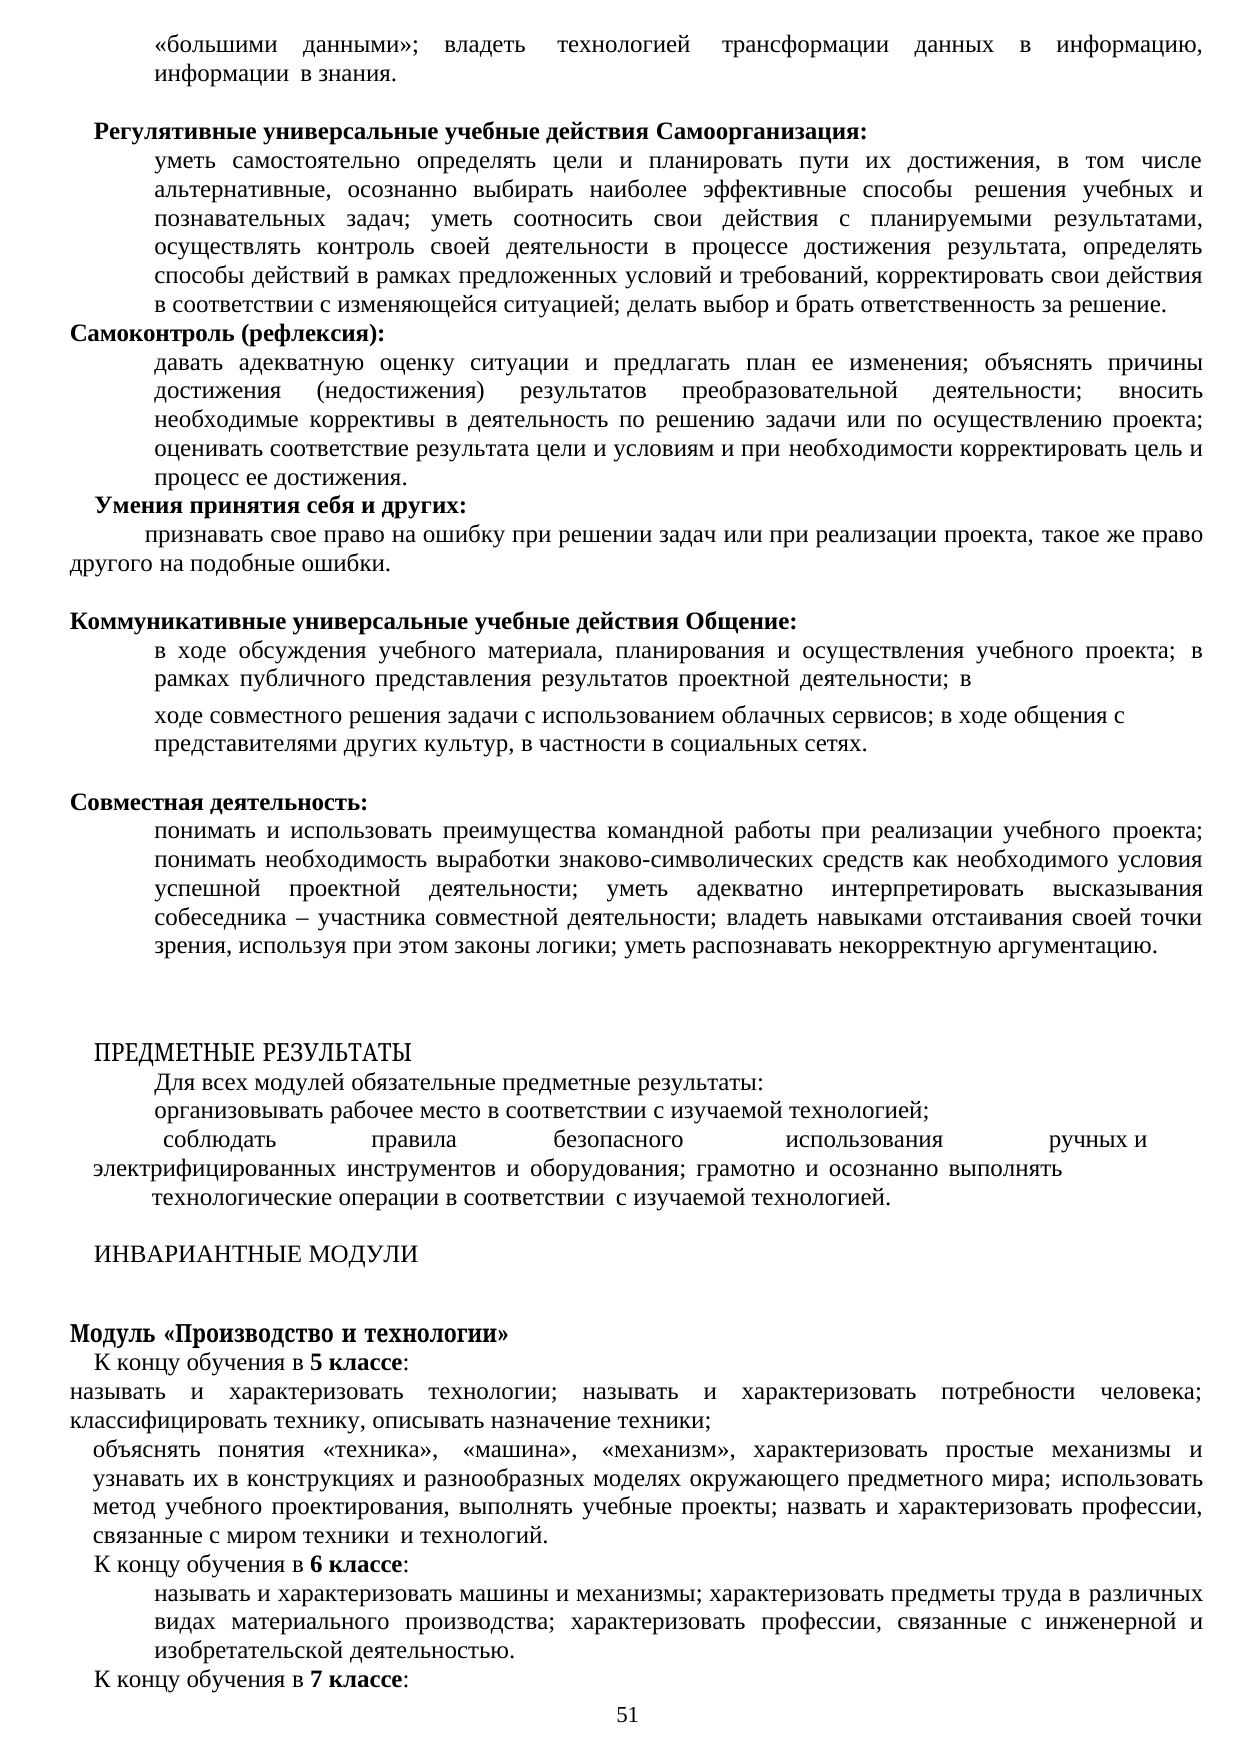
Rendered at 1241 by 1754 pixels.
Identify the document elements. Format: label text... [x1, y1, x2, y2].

text К концу обучения в 5 классе: [94, 1348, 1203, 1376]
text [154, 29, 1203, 87]
subtitle Коммуникативные универсальные учебные действия Общение: [69, 606, 1203, 635]
subtitle Совместная деятельность: [69, 787, 1203, 815]
text ИНВАРИАНТНЫЕ МОДУЛИ [94, 1239, 1203, 1268]
text ПРЕДМЕТНЫЕ РЕЗУЛЬТАТЫ [94, 1039, 1203, 1067]
text объяснять понятия «техника», «машина», «механизм», характеризовать простые механизмы и узнавать их в конструкциях и разнообразных моделях окружающего предметного мира; использовать метод учебного проектирования, выполнять учебные проекты; назвать и характеризовать профессии, связанные с миром техники и технологий. [93, 1434, 1203, 1549]
text признавать свое право на ошибку при решении задач или при реализации проекта, такое же право другого на подобные ошибки. [69, 519, 1203, 577]
subtitle Регулятивные универсальные учебные действия Самоорганизация: [94, 116, 1203, 145]
text уметь самостоятельно определять цели и планировать пути их достижения, в том числе альтернативные, осознанно выбирать наиболее эффективные способы решения учебных и познавательных задач; уметь соотносить свои действия с планируемыми результатами, осуществлять контроль своей деятельности в процессе достижения результата, определять способы действий в рамках предложенных условий и требований, корректировать свои действия в соответствии с изменяющейся ситуацией; делать выбор и брать ответственность за решение. [154, 145, 1203, 318]
text технологические операции в соответствии с изучаемой технологией. [152, 1182, 1203, 1211]
text называть и характеризовать технологии; называть и характеризовать потребности человека; классифицировать технику, описывать назначение техники; [69, 1376, 1203, 1434]
text К концу обучения в 7 классе: [94, 1664, 1203, 1693]
text соблюдать правила безопасного использования ручных и электрифицированных инструментов и оборудования; грамотно и осознанно выполнять [93, 1124, 1203, 1182]
text Для всех модулей обязательные предметные результаты: [154, 1067, 1203, 1096]
text К концу обучения в 6 классе: [94, 1549, 1203, 1578]
text называть и характеризовать машины и механизмы; характеризовать предметы труда в различных видах материального производства; характеризовать профессии, связанные с инженерной и изобретательской деятельностью. [154, 1578, 1203, 1664]
text в ходе обсуждения учебного материала, планирования и осуществления учебного проекта; в рамках публичного представления результатов проектной деятельности; в [154, 635, 1203, 692]
text понимать и использовать преимущества командной работы при реализации учебного проекта; понимать необходимость выработки знаково-символических средств как необходимого условия успешной проектной деятельности; уметь адекватно интерпретировать высказывания собеседника – участника совместной деятельности; владеть навыками отстаивания своей точки зрения, используя при этом законы логики; уметь распознавать некорректную аргументацию. [154, 815, 1203, 959]
text организовывать рабочее место в соответствии с изучаемой технологией; [154, 1096, 1203, 1124]
subtitle Модуль «Производство и технологии» [69, 1320, 1203, 1348]
text ходе совместного решения задачи с использованием облачных сервисов; в ходе общения с представителями других культур, в частности в социальных сетях. [154, 700, 1203, 757]
text давать адекватную оценку ситуации и предлагать план ее изменения; объяснять причины достижения (недостижения) результатов преобразовательной деятельности; вносить необходимые коррективы в деятельность по решению задачи или по осуществлению проекта; оценивать соответствие результата цели и условиям и при необходимости корректировать цель и процесс ее достижения. [154, 347, 1203, 490]
subtitle Самоконтроль (рефлексия): [69, 318, 1203, 347]
subtitle Умения принятия себя и других: [94, 491, 1203, 519]
